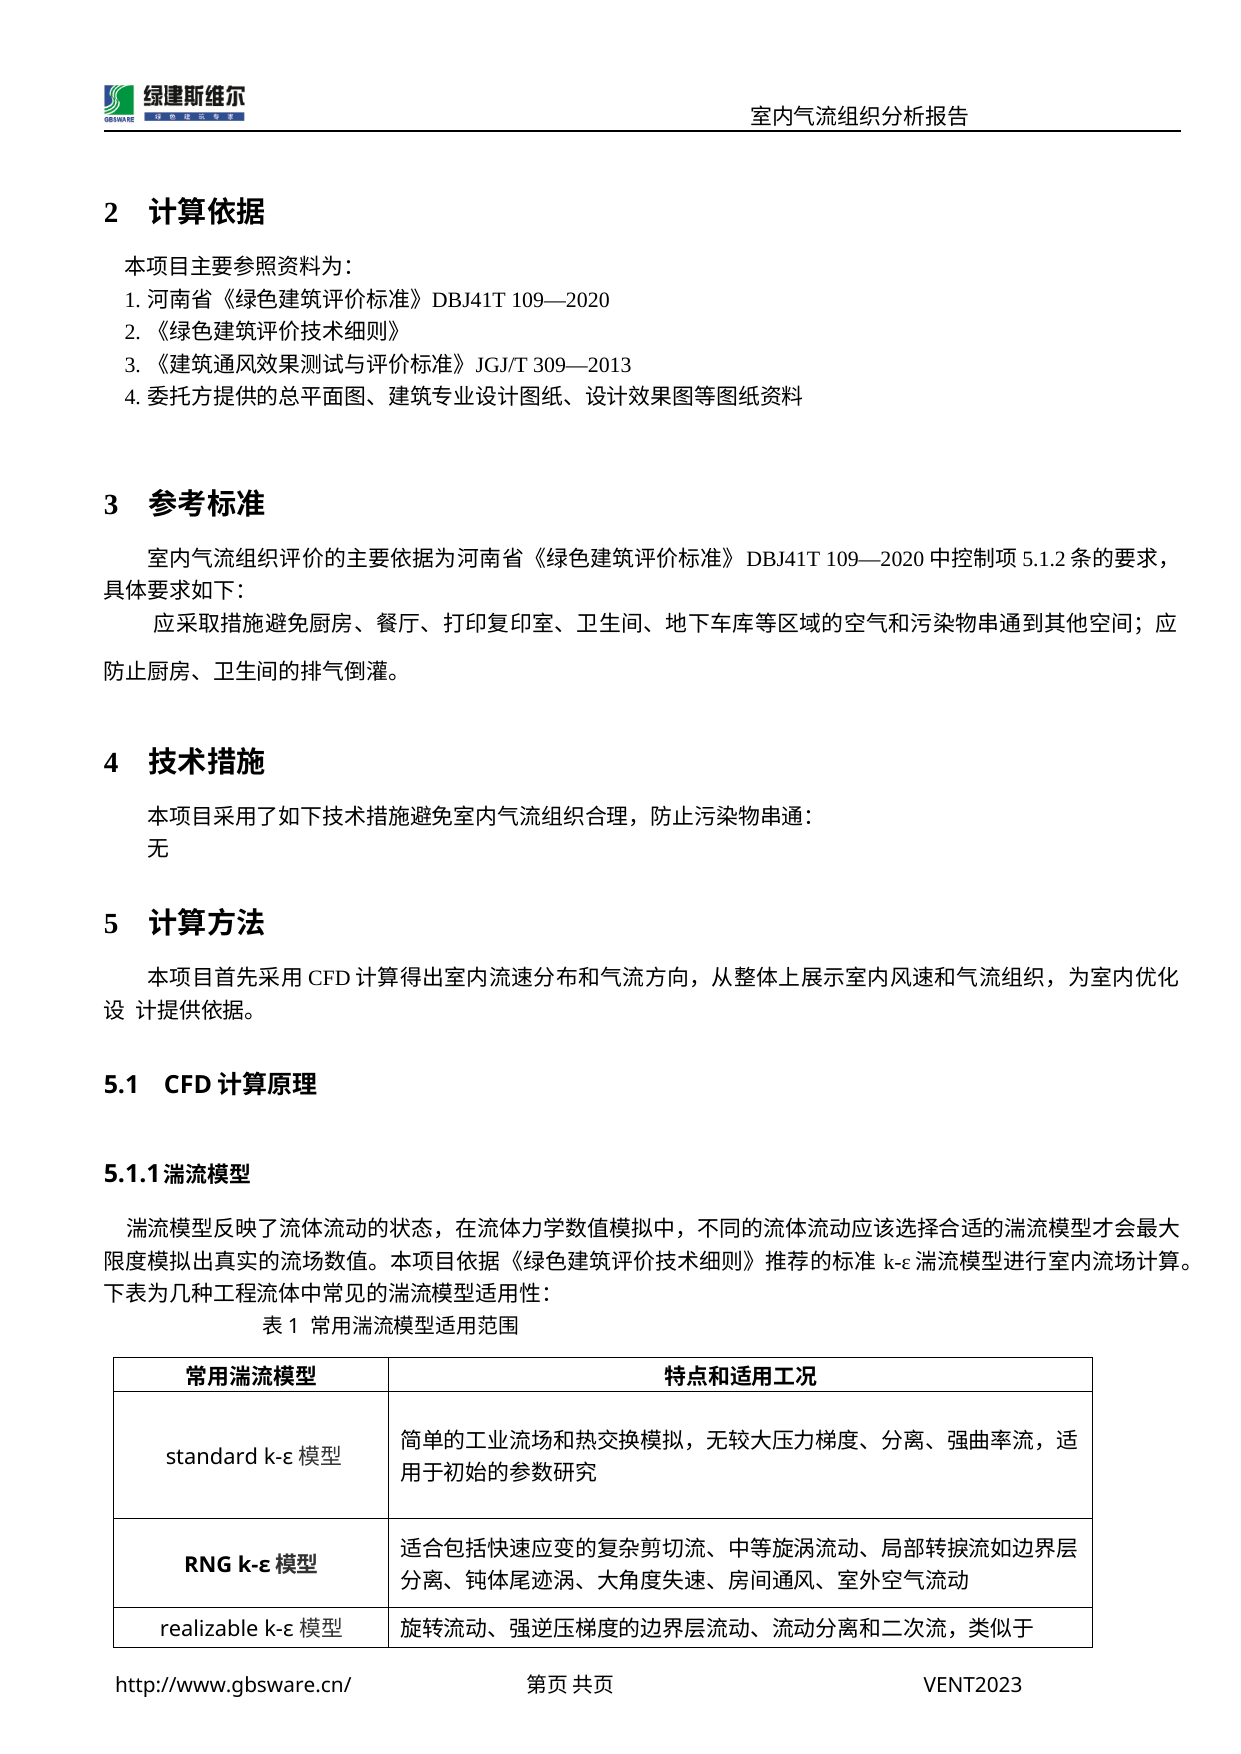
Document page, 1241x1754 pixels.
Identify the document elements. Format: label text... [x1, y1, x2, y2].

subtitle 参考标准 [103, 469, 1181, 534]
table_cell standard k-ε 模型 [114, 1392, 388, 1518]
list 河南省《绿色建筑评价标准》DBJ41T 109—2020 [103, 281, 1181, 314]
subtitle 计算依据 [103, 178, 1181, 243]
table_cell 简单的工业流场和热交换模拟，无较大压力梯度、分离、强曲率流，适用于初始的参数研究 [389, 1392, 1092, 1518]
text 表 1 常用湍流模型适用范围 [103, 1308, 1181, 1341]
text 本项目采用了如下技术措施避免室内气流组织合理，防止污染物串通： [103, 798, 1181, 831]
text 本项目首先采用CFD计算得出室内流速分布和气流方向，从整体上展示室内风速和气流组织，为室内优化设 计提供依据。 [103, 960, 1181, 1025]
text 室内气流组织评价的主要依据为河南省《绿色建筑评价标准》DBJ41T 109—2020中控制项5.1.2条的要求，具体要求如下： [103, 540, 1181, 605]
list 委托方提供的总平面图、建筑专业设计图纸、设计效果图等图纸资料 [103, 379, 1181, 411]
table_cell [389, 1608, 1092, 1647]
table_header 常用湍流模型 [114, 1358, 388, 1391]
text 湍流模型反映了流体流动的状态，在流体力学数值模拟中，不同的流体流动应该选择合适的湍流模型才会最大限度模拟出真实的流场数值。本项目依据《绿色建筑评价技术细则》推荐的标准k-ε湍流模型进行室内流场计算。下表为几种工程流体中常见的湍流模型适用性： [103, 1211, 1181, 1308]
picture [103, 82, 246, 124]
subtitle CFD计算原理 [103, 1050, 1181, 1115]
list 《绿色建筑评价技术细则》 [103, 314, 1181, 346]
table_cell RNG k-ε模型 [114, 1519, 388, 1607]
table_cell realizable k-ε 模型 [114, 1608, 388, 1647]
subtitle 湍流模型 [103, 1140, 1181, 1205]
table_header 特点和适用工况 [389, 1358, 1092, 1391]
text 应采取措施避免厨房、餐厅、打印复印室、卫生间、地下车库等区域的空气和污染物串通到其他空间；应防止厨房、卫生间的排气倒灌。 [103, 605, 1181, 686]
subtitle 计算方法 [103, 888, 1181, 953]
text 本项目主要参照资料为： [103, 249, 1181, 281]
text 无 [103, 831, 1181, 863]
subtitle 技术措施 [103, 727, 1181, 792]
list 《建筑通风效果测试与评价标准》JGJ/T 309—2013 [103, 346, 1181, 379]
table_cell 适合包括快速应变的复杂剪切流、中等旋涡流动、局部转捩流如边界层分离、钝体尾迹涡、大角度失速、房间通风、室外空气流动 [389, 1519, 1092, 1607]
